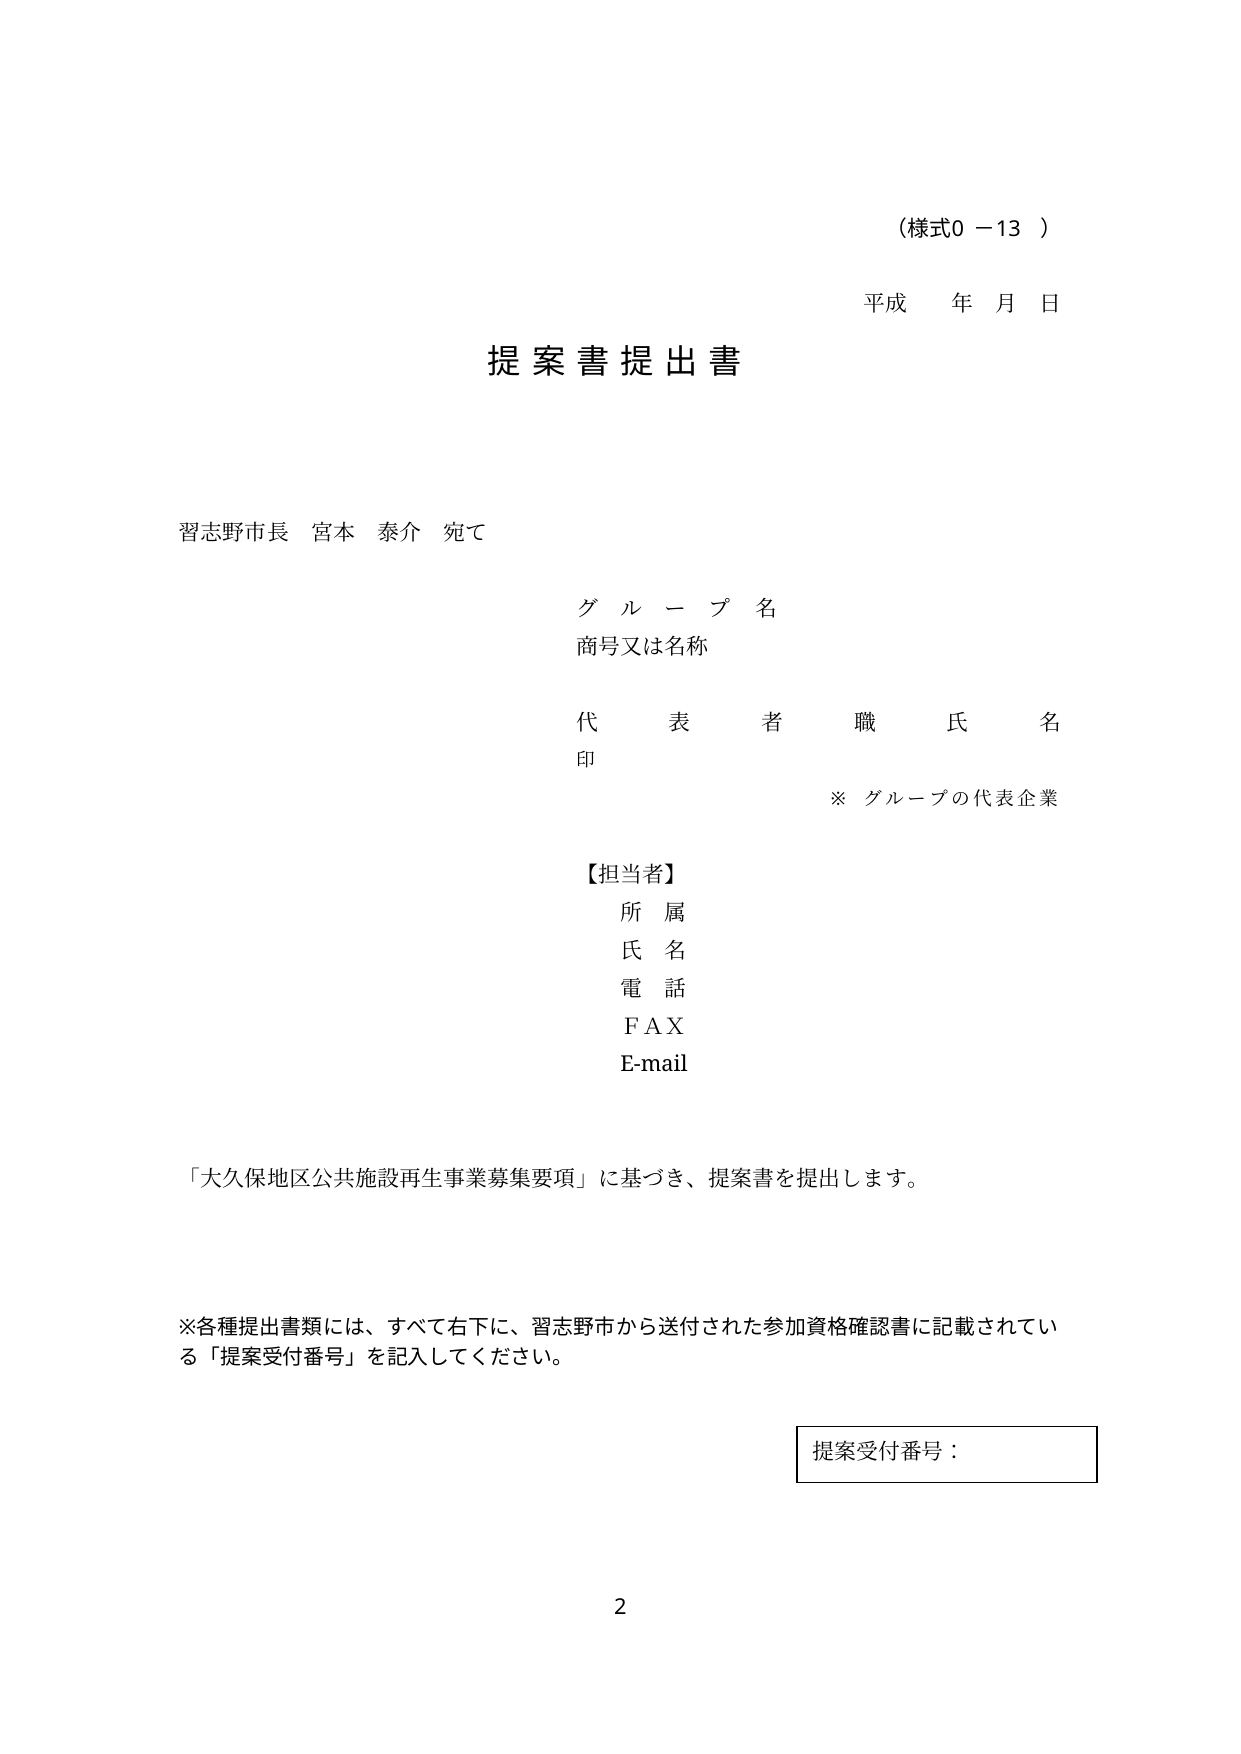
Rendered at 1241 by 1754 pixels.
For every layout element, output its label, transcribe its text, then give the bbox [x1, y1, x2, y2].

text （様式0－14） [178, 1408, 1062, 1447]
text 【担当者】 [572, 854, 1062, 892]
text （様式0－13） [178, 207, 1062, 245]
text 代表者職氏名 印 [572, 702, 1062, 778]
text 電 話 [610, 968, 1062, 1006]
text 習志野市長 宮本 泰介 宛て [178, 512, 1062, 549]
text E-mail [610, 1044, 1062, 1082]
text ＦＡＸ [610, 1006, 1062, 1044]
text 平成 年 月 日 [178, 283, 1062, 321]
text ※グループの代表企業 [572, 778, 1062, 816]
text 所 属 [610, 892, 1062, 930]
text 氏 名 [610, 930, 1062, 968]
text 商号又は名称 [572, 626, 1062, 664]
text グループ名 [572, 588, 1062, 626]
text ※各種提出書類には、すべて右下に、習志野市から送付された参加資格確認書に記載されている「提案受付番号」を記入してください。 [178, 1310, 1062, 1371]
text 「大久保地区公共施設再生事業募集要項」に基づき、提案書を提出します。 [178, 1158, 1062, 1196]
text 提案書提出書 [178, 321, 1062, 397]
